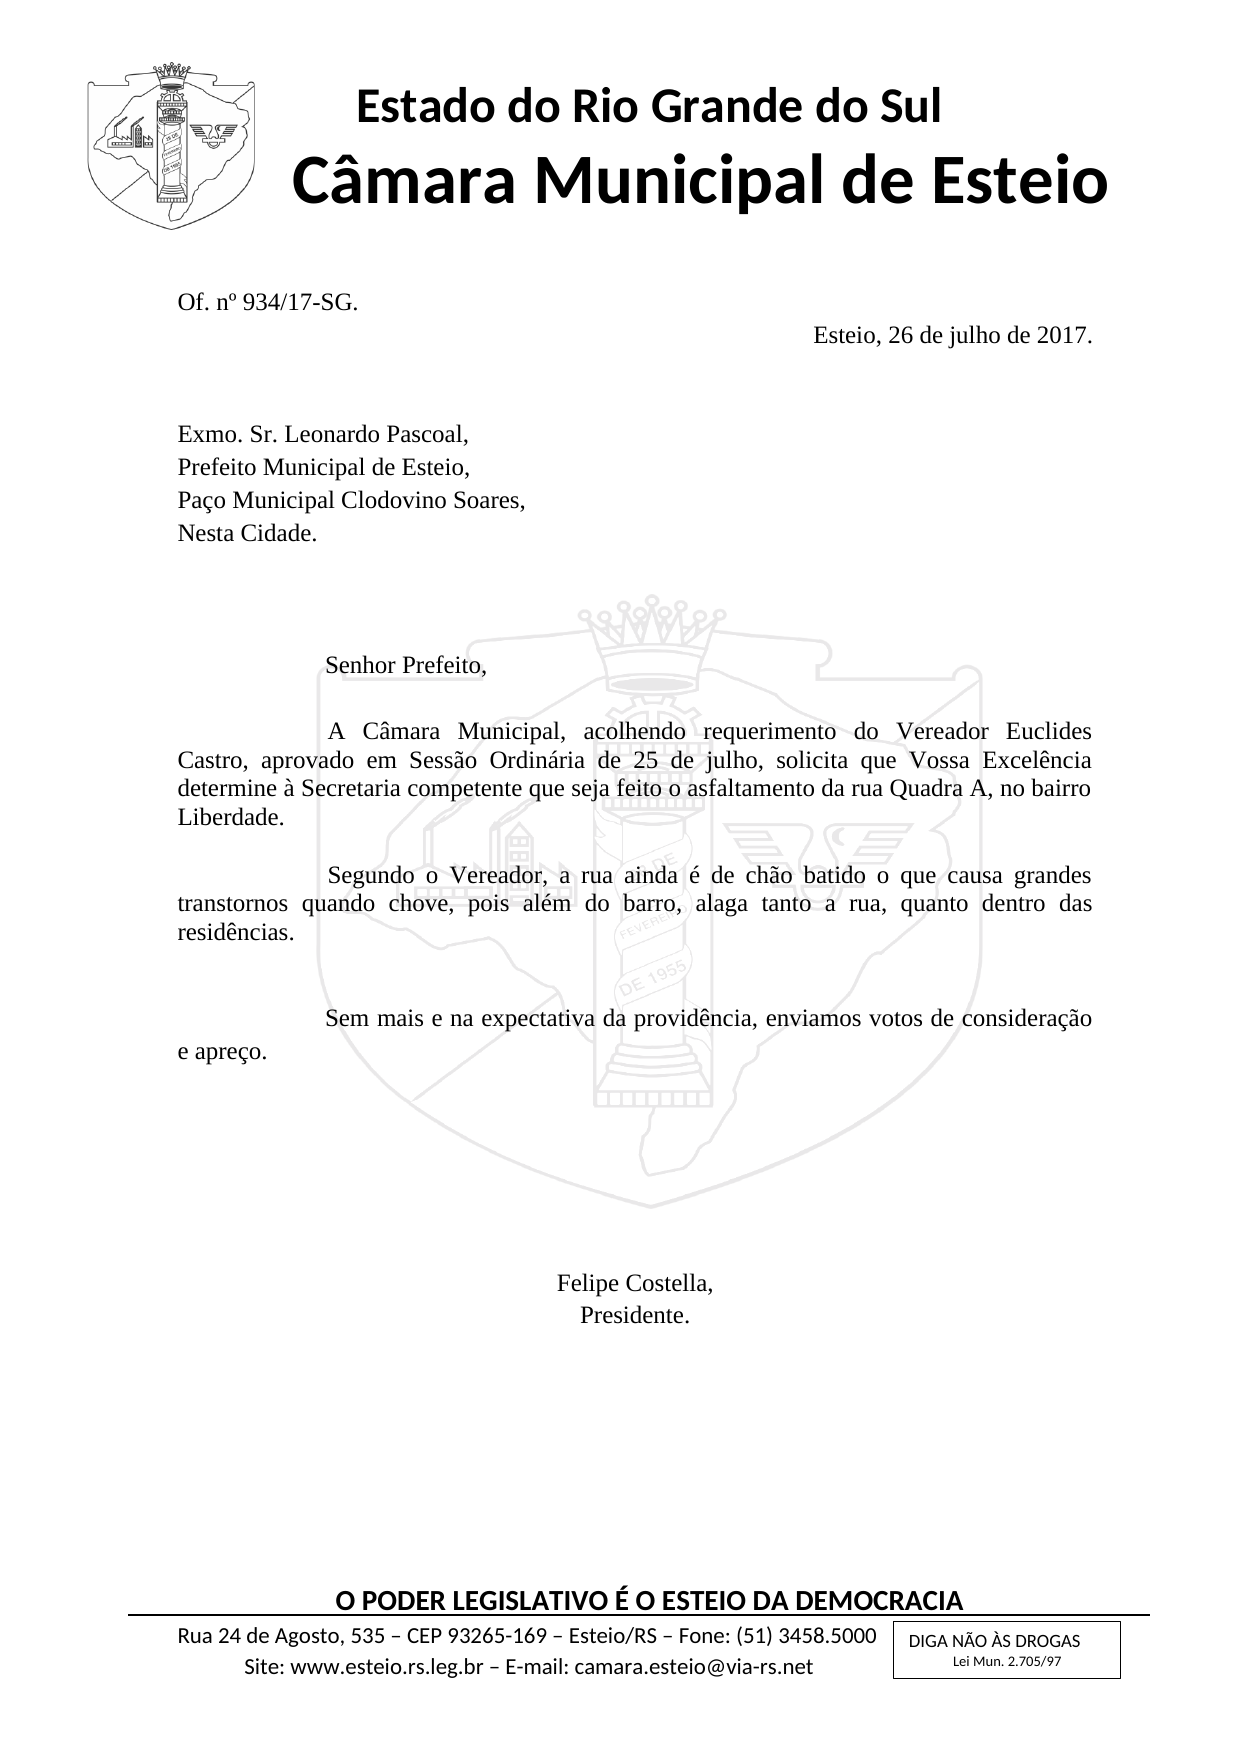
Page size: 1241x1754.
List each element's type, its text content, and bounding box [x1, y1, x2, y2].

text Nesta Cidade. [177, 518, 1093, 547]
text Exmo. Sr. Leonardo Pascoal, [177, 419, 1093, 447]
text Paço Municipal Clodovino Soares, [177, 485, 1093, 513]
text Of. nº 934/17-SG. [177, 287, 1093, 315]
text A Câmara Municipal, acolhendo requerimento do Vereador Euclides Castro, aprovado em Sessão Ordinária de 25 de julho, solicita que Vossa Excelência determine à Secretaria competente que seja feito o asfaltamento da rua Quadra A, no bairro Liberdade. [177, 716, 1093, 831]
text Prefeito Municipal de Esteio, [177, 452, 1093, 481]
text Senhor Prefeito, [251, 650, 1093, 679]
picture [87, 62, 255, 230]
text Felipe Costella, [177, 1268, 1093, 1296]
text Presidente. [177, 1301, 1093, 1329]
text Segundo o Vereador, a rua ainda é de chão batido o que causa grandes transtornos quando chove, pois além do barro, alaga tanto a rua, quanto dentro das residências. [177, 860, 1093, 946]
text Esteio, 26 de julho de 2017. [177, 320, 1093, 348]
text Sem mais e na expectativa da providência, enviamos votos de consideração e apreço. [177, 1003, 1093, 1065]
